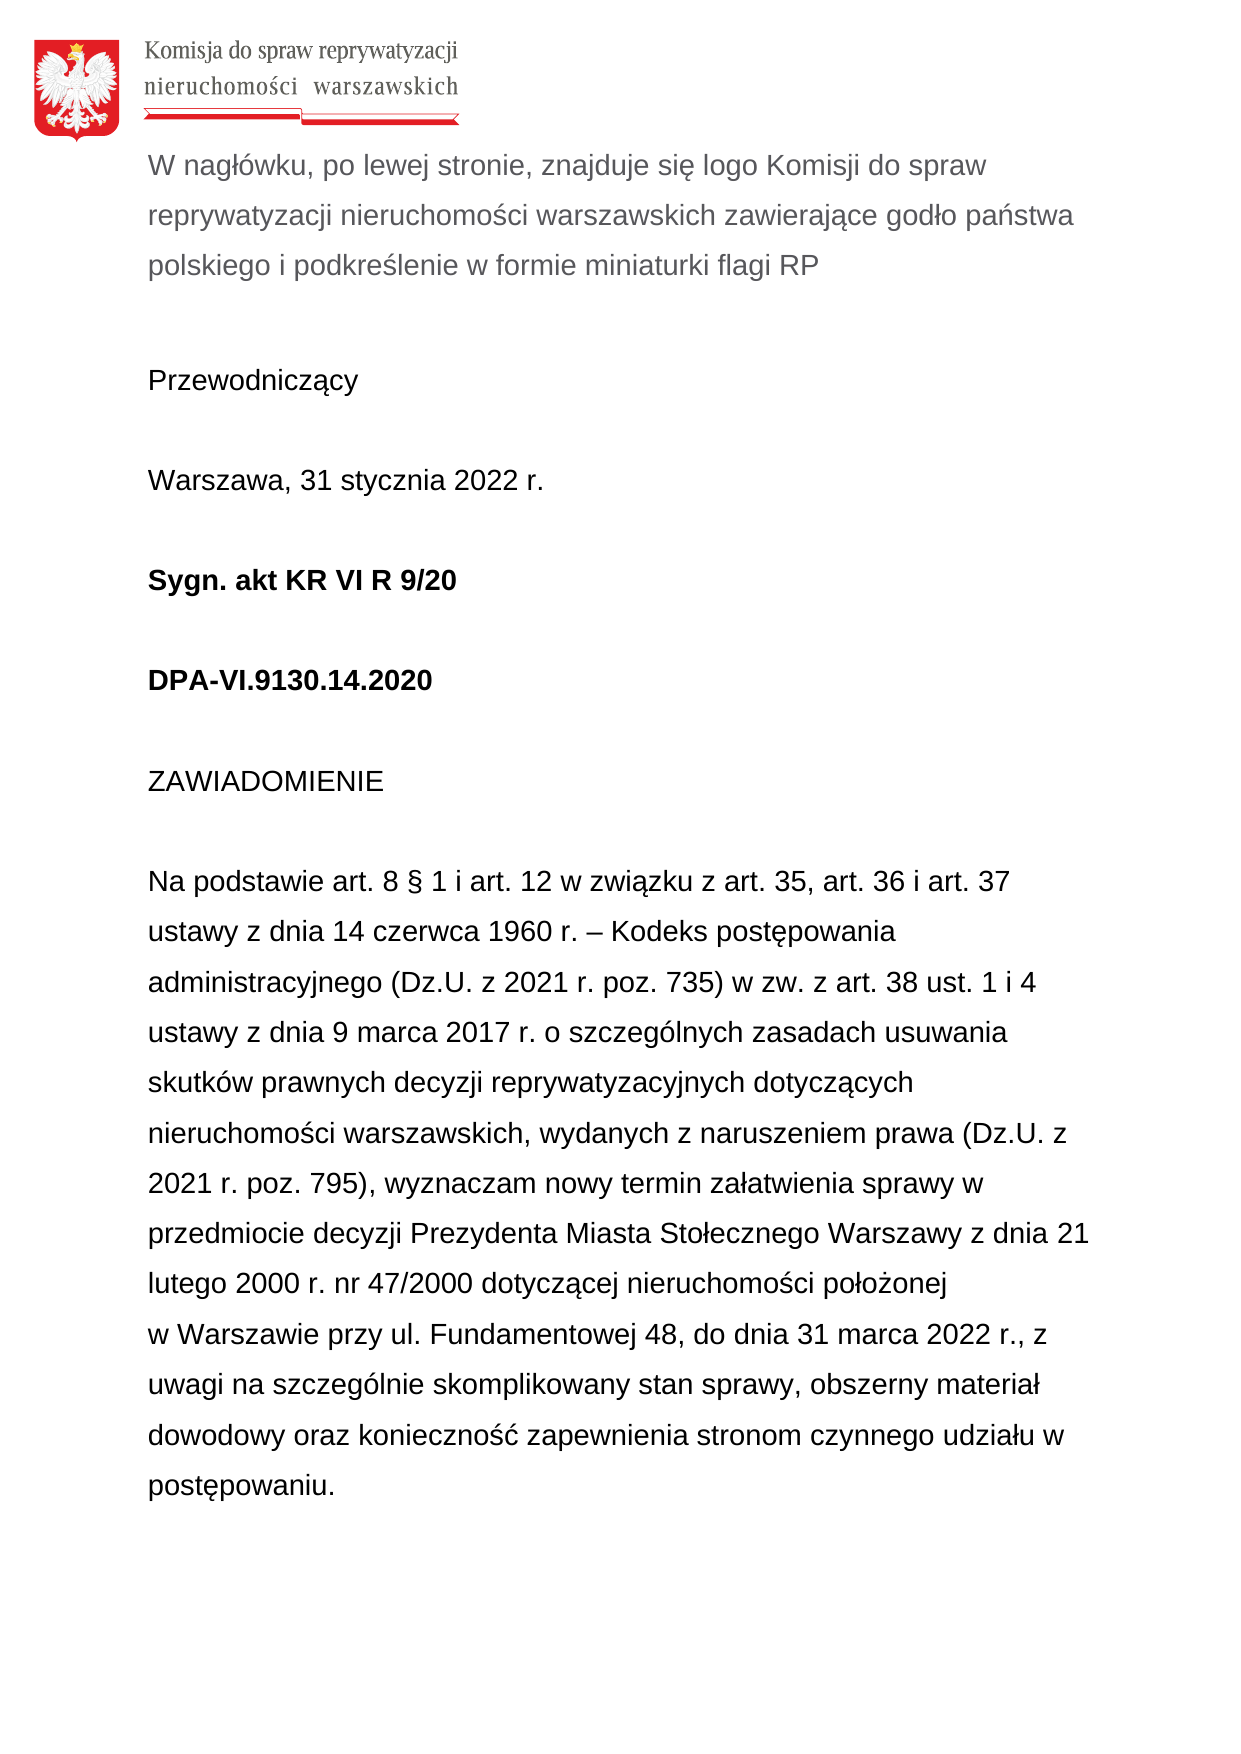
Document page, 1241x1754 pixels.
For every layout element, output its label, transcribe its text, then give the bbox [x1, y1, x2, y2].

text Przewodniczący [148, 362, 1093, 396]
text Warszawa, 31 stycznia 2022 r. [148, 463, 1093, 496]
subtitle ZAWIADOMIENIE [148, 764, 1093, 797]
text W nagłówku, po lewej stronie, znajduje się logo Komisji do spraw reprywatyzacji nieruchomości warszawskich zawierające godło państwa polskiego i podkreślenie w formie miniaturki flagi RP [148, 148, 1093, 282]
text DPA-VI.9130.14.2020 [148, 663, 1093, 697]
text Sygn. akt KR VI R 9/20 [148, 563, 1093, 597]
text Na podstawie art. 8 § 1 i art. 12 w związku z art. 35, art. 36 i art. 37 ustawy z dnia 14 czerwca 1960 r. – Kodeks postępowania administracyjnego (Dz.U. z 2021 r. poz. 735) w zw. z art. 38 ust. 1 i 4 ustawy z dnia 9 marca 2017 r. o szczególnych zasadach usuwania skutków prawnych decyzji reprywatyzacyjnych dotyczących nieruchomości warszawskich, wydanych z naruszeniem prawa (Dz.U. z 2021 r. poz. 795), wyznaczam nowy termin załatwienia sprawy w przedmiocie decyzji Prezydenta Miasta Stołecznego Warszawy z dnia 21 lutego 2000 r. nr 47/2000 dotyczącej nieruchomości położonej w Warszawie przy ul. Fundamentowej 48, do dnia 31 marca 2022 r., z uwagi na szczególnie skomplikowany stan sprawy, obszerny materiał dowodowy oraz konieczność zapewnienia stronom czynnego udziału w postępowaniu. [148, 864, 1093, 1501]
